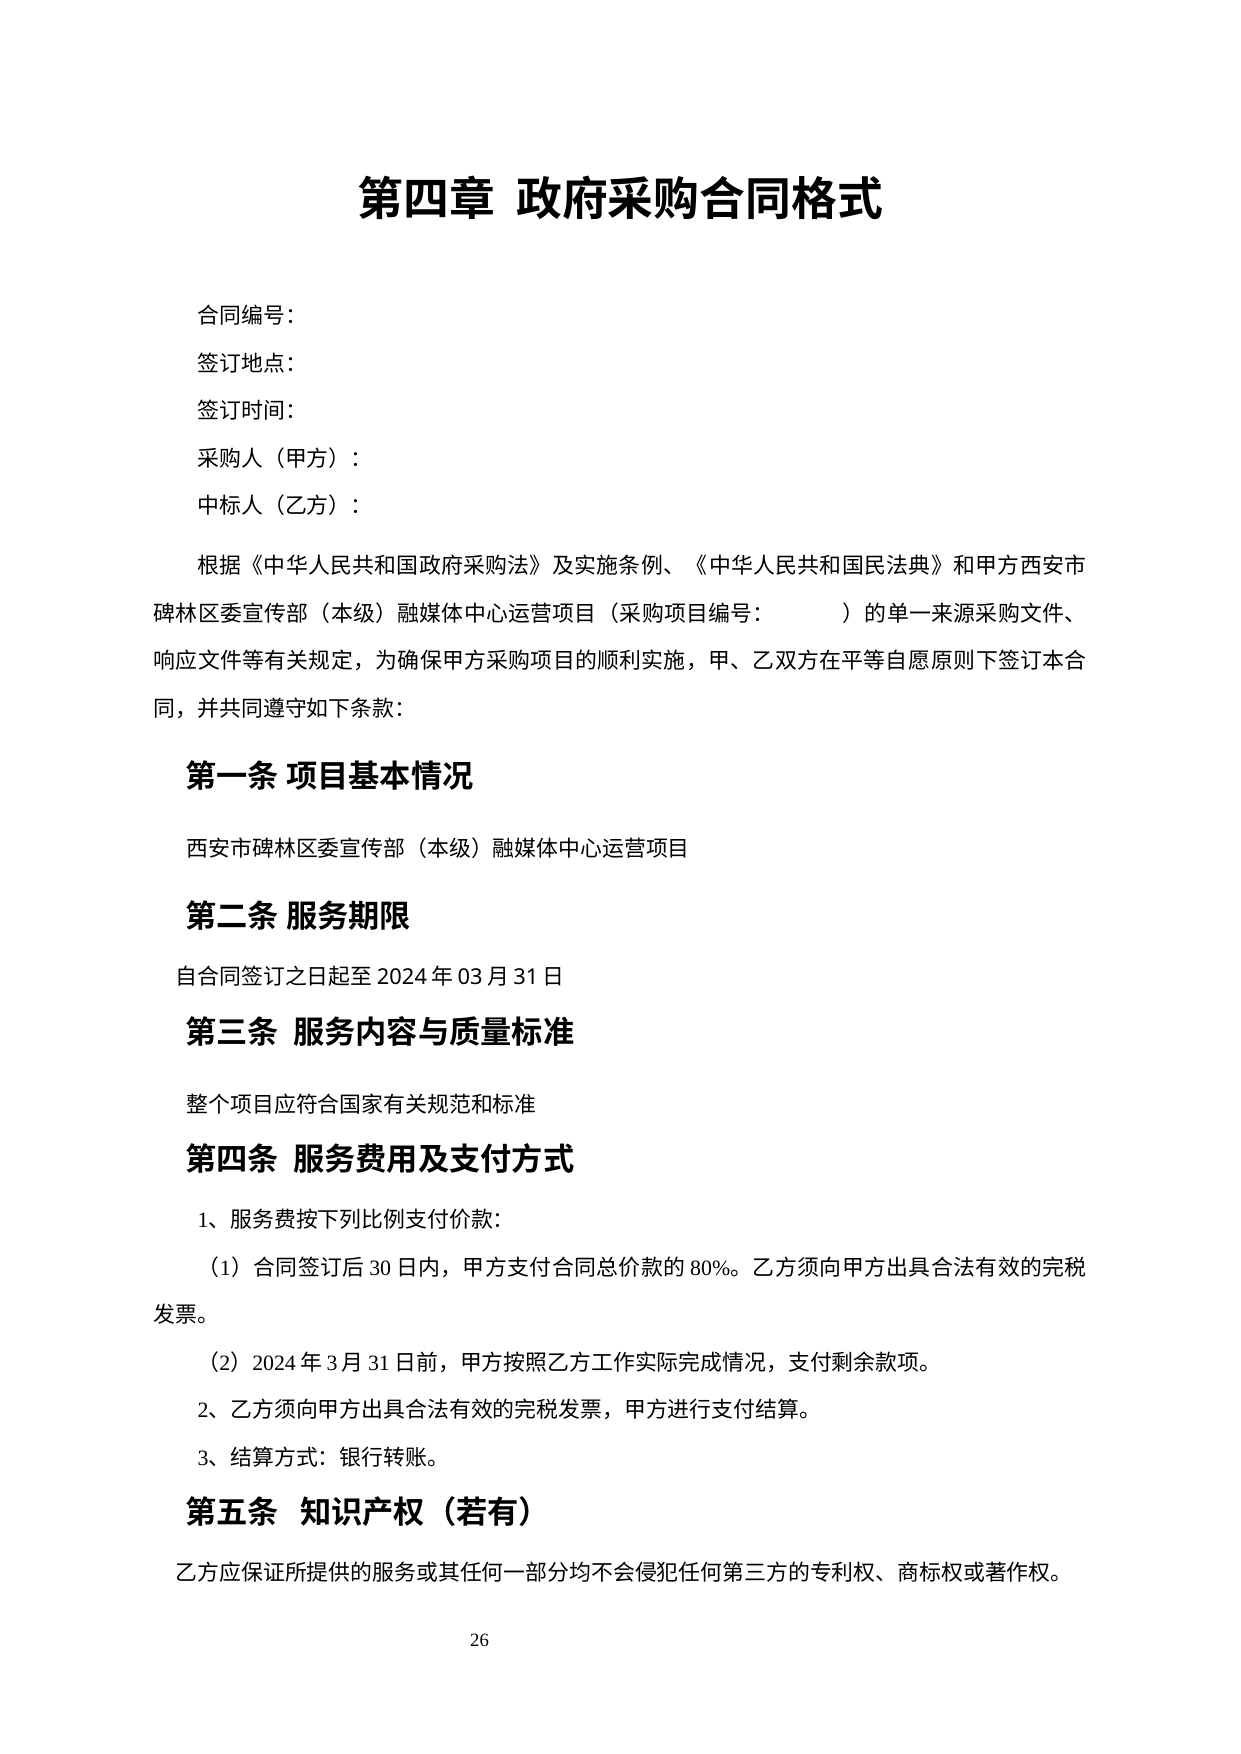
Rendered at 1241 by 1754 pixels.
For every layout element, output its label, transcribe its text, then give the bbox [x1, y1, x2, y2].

text 第三条 服务内容与质量标准 [153, 1007, 1087, 1052]
text 2、乙方须向甲方出具合法有效的完税发票，甲方进行支付结算。 [153, 1392, 1087, 1424]
text 自合同签订之日起至2024年03月31日 [153, 959, 1087, 991]
text 1、服务费按下列比例支付价款： [153, 1202, 1087, 1234]
text 第二条 服务期限 [153, 891, 1087, 937]
text 合同编号： [153, 298, 1087, 330]
text 第一条 项目基本情况 [153, 751, 1087, 796]
text 西安市碑林区委宣传部（本级）融媒体中心运营项目 [153, 831, 1087, 863]
text 第五条 知识产权（若有） [153, 1487, 1087, 1533]
text （2）2024年3月31日前，甲方按照乙方工作实际完成情况，支付剩余款项。 [153, 1345, 1087, 1377]
text 乙方应保证所提供的服务或其任何一部分均不会侵犯任何第三方的专利权、商标权或著作权。 [153, 1555, 1087, 1587]
text 整个项目应符合国家有关规范和标准 [153, 1087, 1087, 1119]
text 采购人（甲方）： [153, 441, 1087, 473]
text （1）合同签订后30日内，甲方支付合同总价款的80%。乙方须向甲方出具合法有效的完税发票。 [153, 1250, 1087, 1329]
text 中标人（乙方）： [153, 488, 1087, 520]
text 签订地点： [153, 346, 1087, 378]
text 第四章 政府采购合同格式 [153, 162, 1087, 229]
text 3、结算方式：银行转账。 [153, 1440, 1087, 1472]
text 根据《中华人民共和国政府采购法》及实施条例、《中华人民共和国民法典》和甲方西安市碑林区委宣传部（本级）融媒体中心运营项目（采购项目编号： ）的单一来源采购文件、响应文件等有关规定，为确保甲方采购项目的顺利实施，甲、乙双方在平等自愿原则下签订本合同，并共同遵守如下条款： [153, 548, 1087, 723]
text 第四条 服务费用及支付方式 [153, 1134, 1087, 1180]
text 签订时间： [153, 393, 1087, 425]
